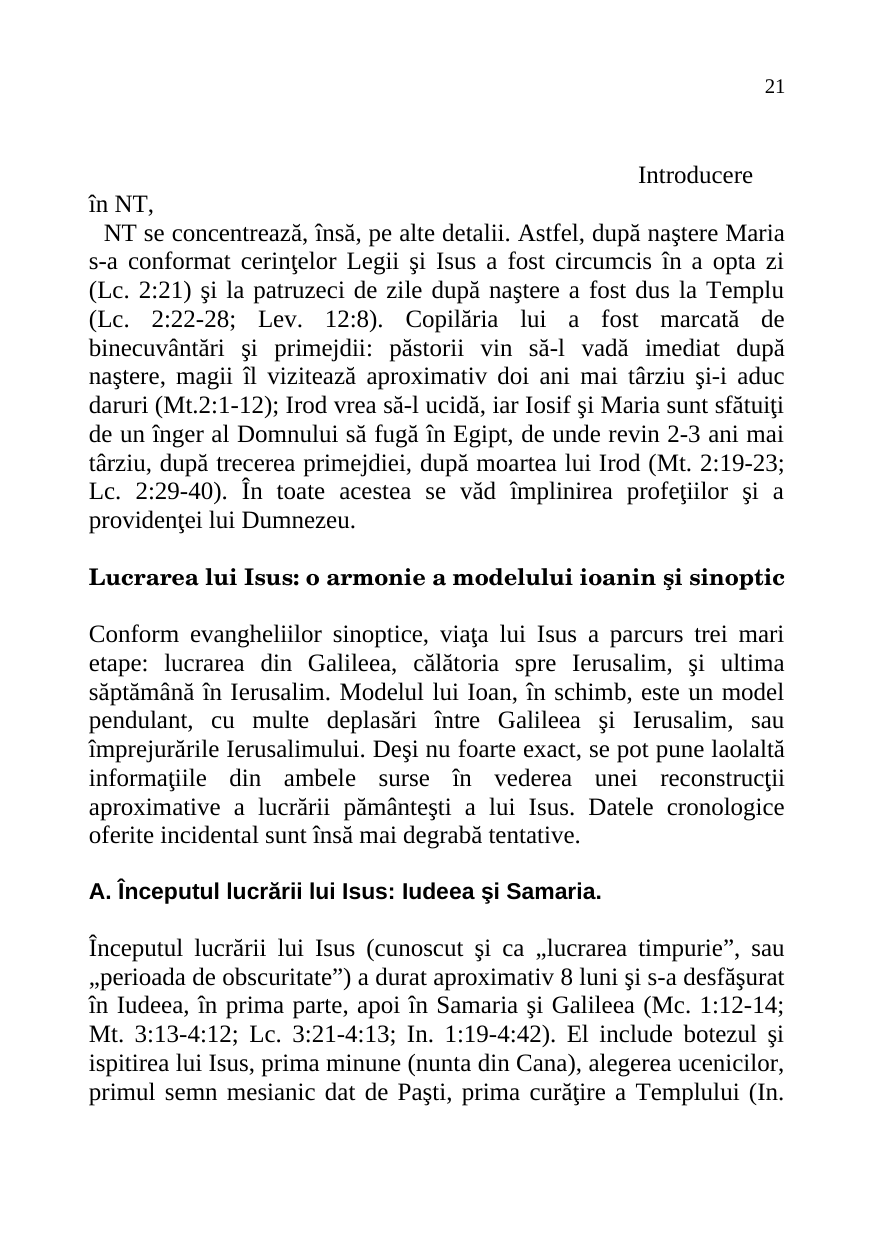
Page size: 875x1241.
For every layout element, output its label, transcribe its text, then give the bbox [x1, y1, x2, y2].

subtitle Lucrarea lui Isus: o armonie a modelului ioanin şi sinoptic [89, 563, 785, 591]
subtitle A. Începutul lucrării lui Isus: Iudeea şi Samaria. [89, 878, 785, 904]
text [89, 933, 785, 1106]
text Conform evangheliilor sinoptice, viaţa lui Isus a parcurs trei mari etape: lucrarea din Galileea, călătoria spre Ierusalim, şi ultima săptămână în Ierusalim. Modelul lui Ioan, în schimb, este un model pendulant, cu multe deplasări între Galileea şi Ierusalim, sau împrejurările Ierusalimului. Deşi nu foarte exact, se pot pune laolaltă informaţiile din ambele surse în vederea unei reconstrucţii aproximative a lucrării pământeşti a lui Isus. Datele cronologice oferite incidental sunt însă mai degrabă tentative. [89, 619, 785, 849]
text NT se concentrează, însă, pe alte detalii. Astfel, după naştere Maria s-a conformat cerinţelor Legii şi Isus a fost circumcis în a opta zi (Lc. 2:21) şi la patruzeci de zile după naştere a fost dus la Templu (Lc. 2:22-28; Lev. 12:8). Copilăria lui a fost marcată de binecuvântări şi primejdii: păstorii vin să-l vadă imediat după naştere, magii îl vizitează aproximativ doi ani mai târziu şi-i aduc daruri (Mt.2:1-12); Irod vrea să-l ucidă, iar Iosif şi Maria sunt sfătuiţi de un înger al Domnului să fugă în Egipt, de unde revin 2-3 ani mai târziu, după trecerea primejdiei, după moartea lui Irod (Mt. 2:19-23; Lc. 2:29-40). În toate acestea se văd împlinirea profeţiilor şi a providenţei lui Dumnezeu. [89, 218, 785, 534]
